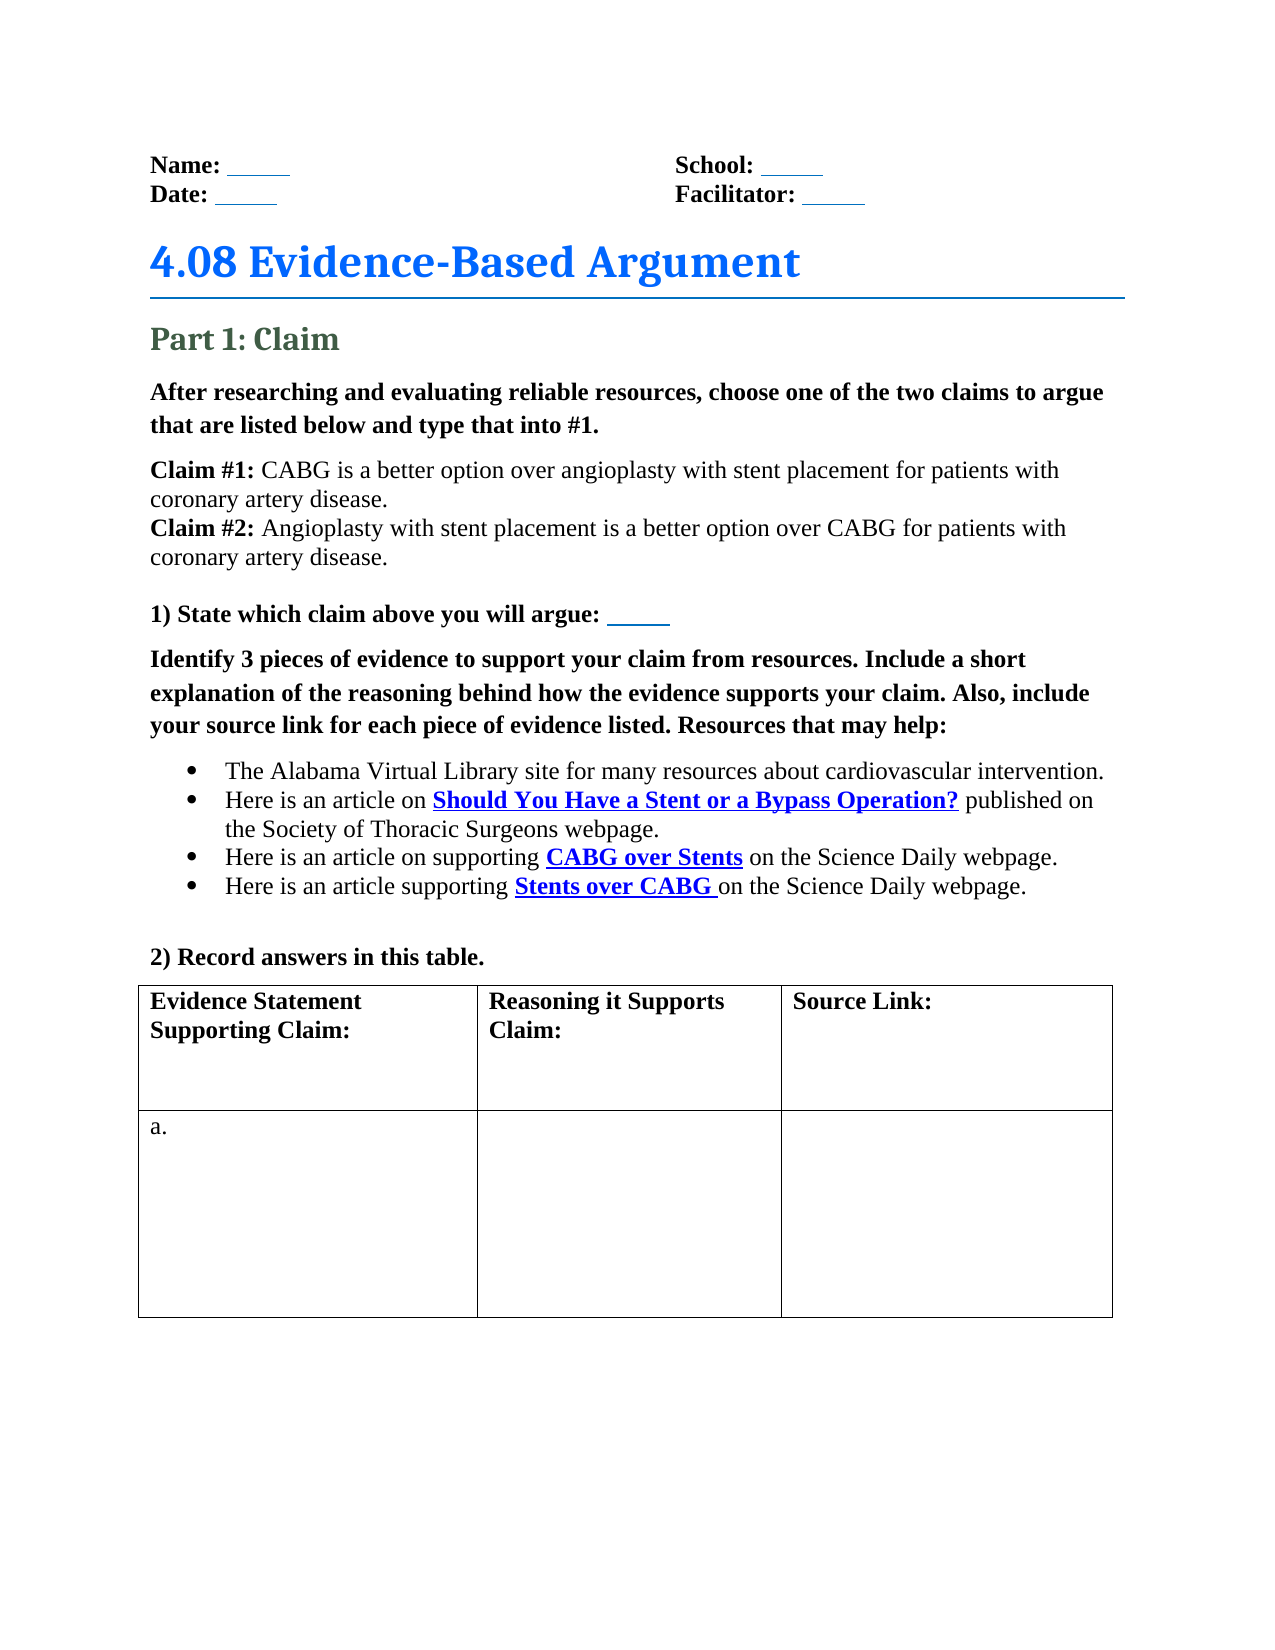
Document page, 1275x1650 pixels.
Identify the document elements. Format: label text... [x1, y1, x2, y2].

text Identify 3 pieces of evidence to support your claim from resources. Include a short explanation of the reasoning behind how the evidence supports your claim. Also, include your source link for each piece of evidence listed. Resources that may help: [150, 644, 1125, 739]
text After researching and evaluating reliable resources, choose one of the two claims to argue that are listed below and type that into #1. [150, 377, 1125, 438]
list Here is an article supporting Stents over CABG on the Science Daily webpage. [187, 871, 1125, 900]
table_header Reasoning it Supports Claim: [478, 986, 781, 1110]
list Here is an article on Should You Have a Stent or a Bypass Operation? published on the Society of Thoracic Surgeons webpage. [187, 785, 1125, 842]
text 1) State which claim above you will argue: [150, 599, 1125, 628]
text Facilitator: [675, 179, 1125, 207]
text Name: [150, 150, 600, 179]
subtitle Part 1: Claim [150, 320, 1125, 358]
text 2) Record answers in this table. [150, 942, 1125, 971]
table_cell a. [139, 1111, 477, 1317]
text Claim #2: Angioplasty with stent placement is a better option over CABG for patients with coronary artery disease. [150, 513, 1125, 570]
text Date: [150, 179, 600, 207]
table_header Evidence Statement Supporting Claim: [139, 986, 477, 1110]
text Claim #1: CABG is a better option over angioplasty with stent placement for patients with coronary artery disease. [150, 455, 1125, 513]
text School: [675, 150, 1125, 179]
table_cell [478, 1111, 781, 1317]
title 4.08 Evidence-Based Argument [150, 236, 1125, 297]
table_header Source Link: [782, 986, 1112, 1110]
list The Alabama Virtual Library site for many resources about cardiovascular intervention. [187, 756, 1125, 785]
list Here is an article on supporting CABG over Stents on the Science Daily webpage. [187, 842, 1125, 871]
table_cell [782, 1111, 1112, 1317]
